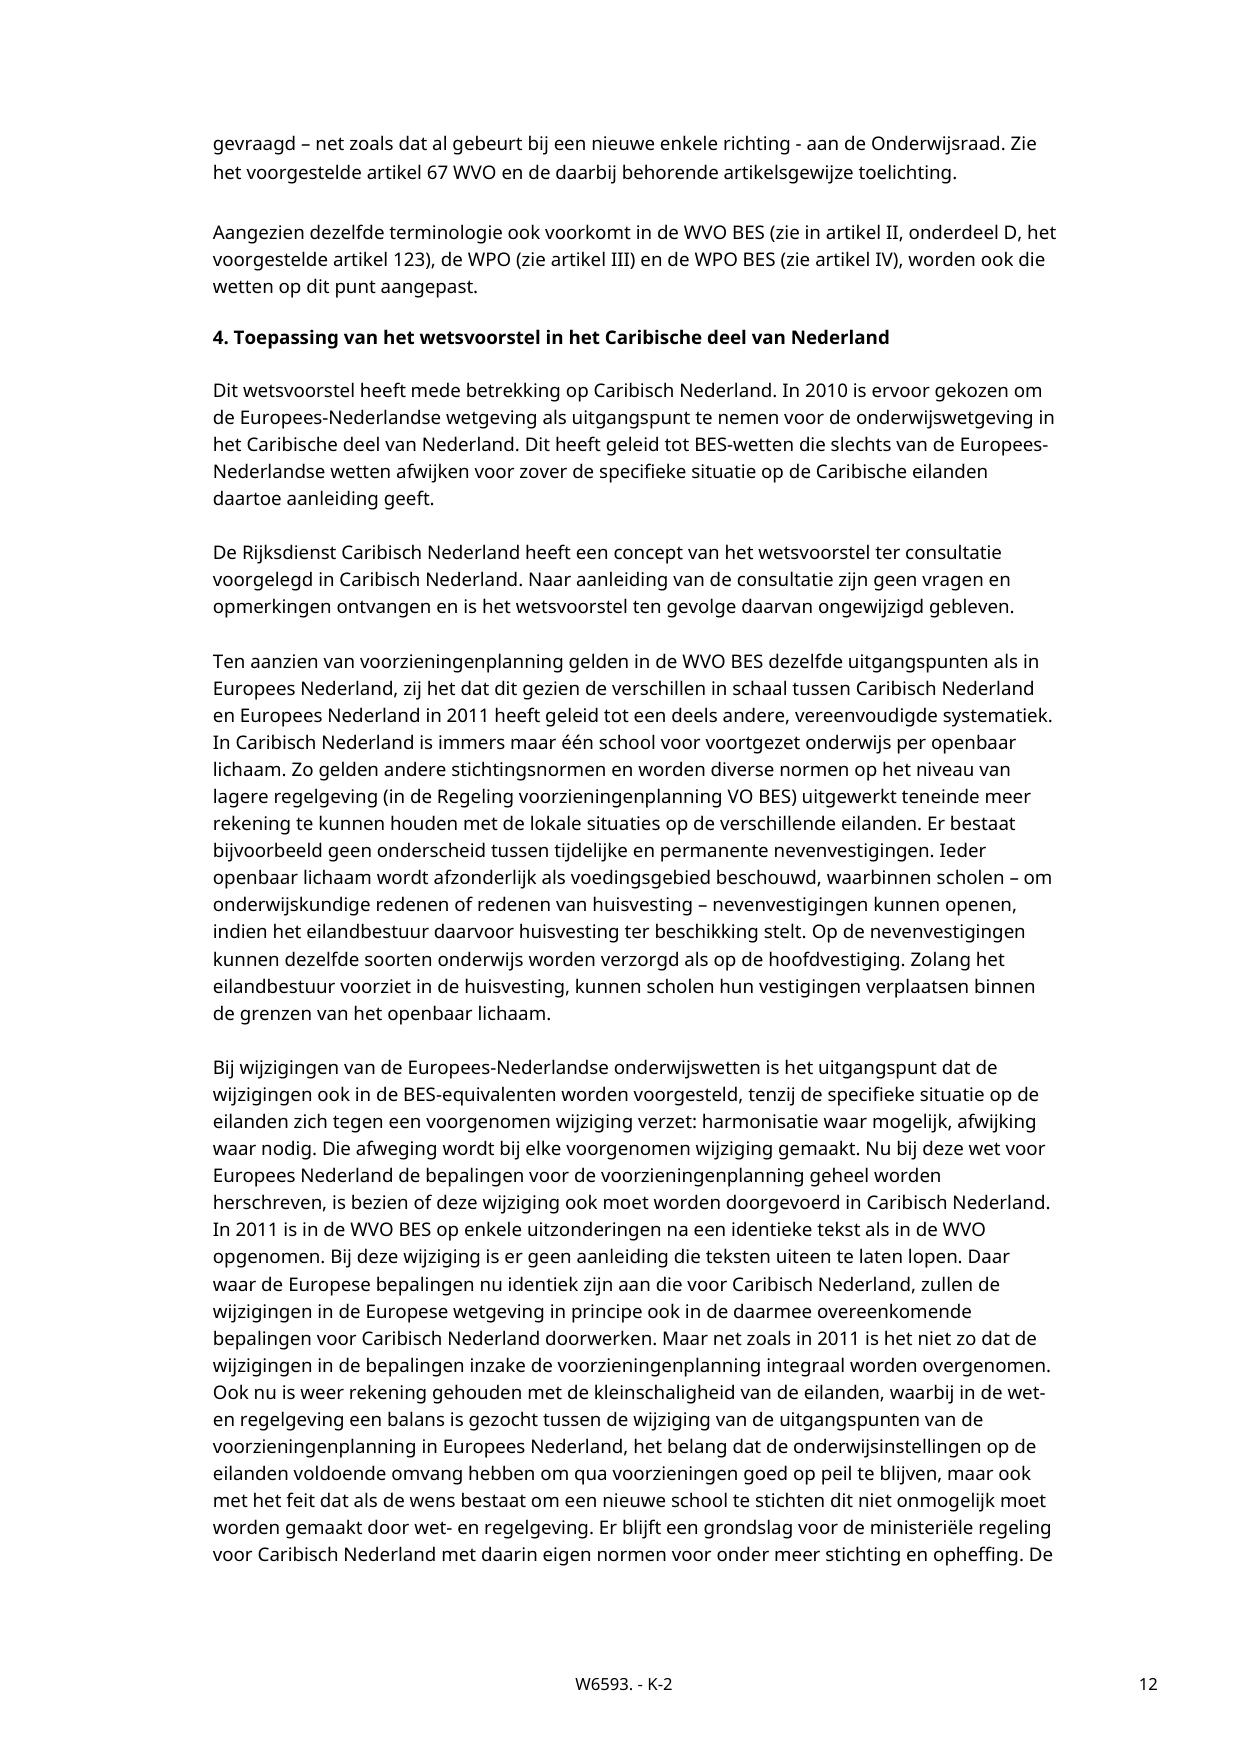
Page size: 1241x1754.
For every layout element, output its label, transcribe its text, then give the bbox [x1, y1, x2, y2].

text Aangezien dezelfde terminologie ook voorkomt in de WVO BES (zie in artikel II, onderdeel D, het voorgestelde artikel 123), de WPO (zie artikel III) en de WPO BES (zie artikel IV), worden ook die wetten op dit punt aangepast. [213, 218, 1057, 299]
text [213, 130, 1057, 185]
text De Rijksdienst Caribisch Nederland heeft een concept van het wetsvoorstel ter consultatie voorgelegd in Caribisch Nederland. Naar aanleiding van de consultatie zijn geen vragen en opmerkingen ontvangen en is het wetsvoorstel ten gevolge daarvan ongewijzigd gebleven. [213, 538, 1057, 619]
text Dit wetsvoorstel heeft mede betrekking op Caribisch Nederland. In 2010 is ervoor gekozen om de Europees-Nederlandse wetgeving als uitgangspunt te nemen voor de onderwijswetgeving in het Caribische deel van Nederland. Dit heeft geleid tot BES-wetten die slechts van de Europees-Nederlandse wetten afwijken voor zover de specifieke situatie op de Caribische eilanden daartoe aanleiding geeft. [213, 376, 1057, 511]
text Ten aanzien van voorzieningenplanning gelden in de WVO BES dezelfde uitgangspunten als in Europees Nederland, zij het dat dit gezien de verschillen in schaal tussen Caribisch Nederland en Europees Nederland in 2011 heeft geleid tot een deels andere, vereenvoudigde systematiek. In Caribisch Nederland is immers maar één school voor voortgezet onderwijs per openbaar lichaam. Zo gelden andere stichtingsnormen en worden diverse normen op het niveau van lagere regelgeving (in de Regeling voorzieningenplanning VO BES) uitgewerkt teneinde meer rekening te kunnen houden met de lokale situaties op de verschillende eilanden. Er bestaat bijvoorbeeld geen onderscheid tussen tijdelijke en permanente nevenvestigingen. Ieder openbaar lichaam wordt afzonderlijk als voedingsgebied beschouwd, waarbinnen scholen – om onderwijskundige redenen of redenen van huisvesting – nevenvestigingen kunnen openen, indien het eilandbestuur daarvoor huisvesting ter beschikking stelt. Op de nevenvestigingen kunnen dezelfde soorten onderwijs worden verzorgd als op de hoofdvestiging. Zolang het eilandbestuur voorziet in de huisvesting, kunnen scholen hun vestigingen verplaatsen binnen de grenzen van het openbaar lichaam. [213, 646, 1057, 1026]
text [213, 1053, 1057, 1567]
text 4. Toepassing van het wetsvoorstel in het Caribische deel van Nederland [213, 324, 1057, 350]
